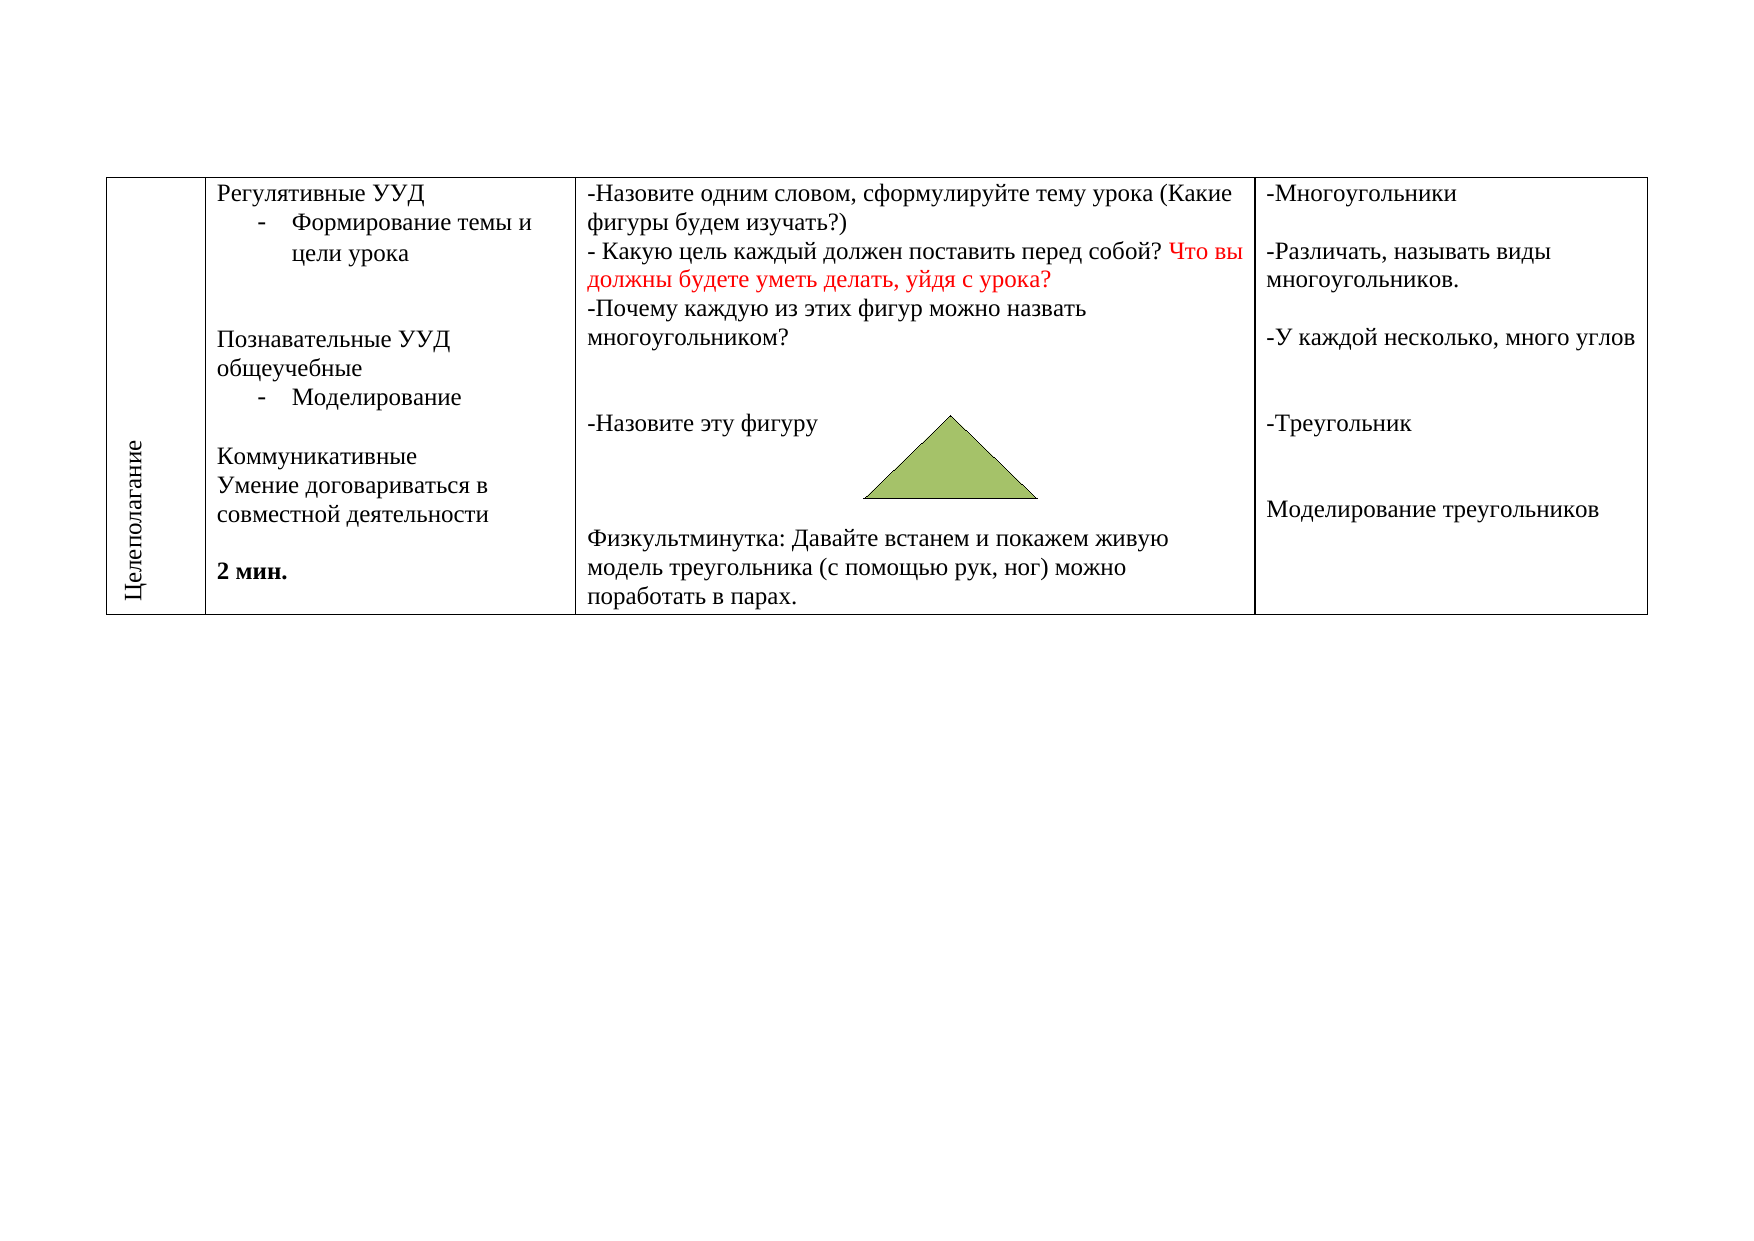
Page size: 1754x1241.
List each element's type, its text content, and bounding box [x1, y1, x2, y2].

table_cell Целеполагание [107, 178, 205, 614]
table_cell -Многоугольники -Различать, называть виды многоугольников. -У каждой несколько, много углов -Треугольник Моделирование треугольников [1256, 178, 1647, 614]
table_cell Регулятивные УУД Формирование темы и цели урока Познавательные УУД общеучебные Моделирование Коммуникативные Умение договариваться в совместной деятельности 2 мин. [206, 178, 575, 614]
table_cell -Назовите одним словом, сформулируйте тему урока (Какие фигуры будем изучать?) - Какую цель каждый должен поставить перед собой? Что вы должны будете уметь делать, уйдя с урока? -Почему каждую из этих фигур можно назвать многоугольником? -Назовите эту фигуру Физкультминутка: Давайте встанем и покажем живую модель треугольника (с помощью рук, ног) можно поработать в парах. [576, 178, 1254, 614]
